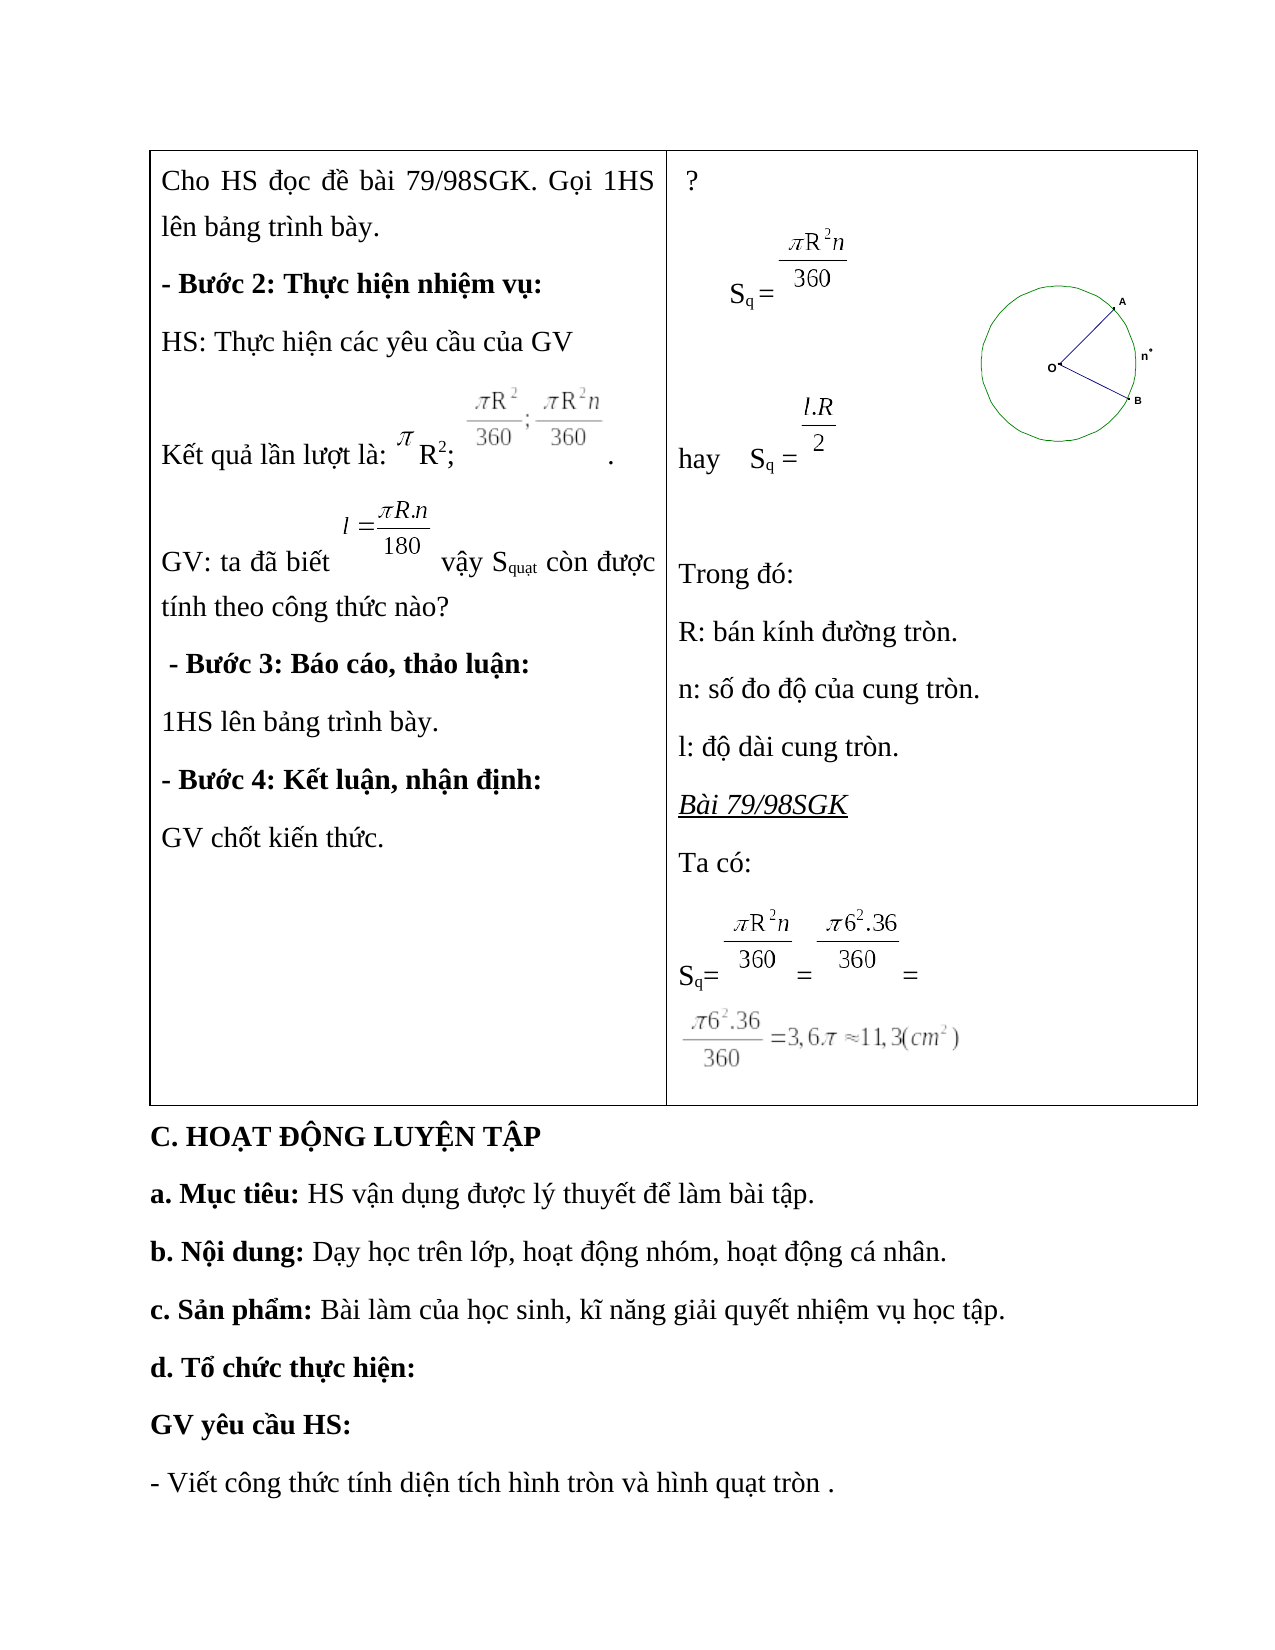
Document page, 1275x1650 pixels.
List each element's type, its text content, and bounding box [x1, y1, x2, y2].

text c. Sản phẩm: Bài làm của học sinh, kĩ năng giải quyết nhiệm vụ học tập. [150, 1292, 1125, 1326]
text d. Tổ chức thực hiện: [150, 1350, 1125, 1383]
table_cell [151, 151, 666, 1105]
text GV yêu cầu HS: [150, 1407, 1125, 1441]
text a. Mục tiêu: HS vận dụng được lý thuyết để làm bài tập. [150, 1177, 1125, 1210]
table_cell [667, 151, 1197, 1105]
text b. Nội dung: Dạy học trên lớp, hoạt động nhóm, hoạt động cá nhân. [150, 1234, 1125, 1268]
text - Viết công thức tính diện tích hình tròn và hình quạt tròn . [150, 1465, 1125, 1499]
text C. HOẠT ĐỘNG LUYỆN TẬP [150, 1119, 1125, 1152]
